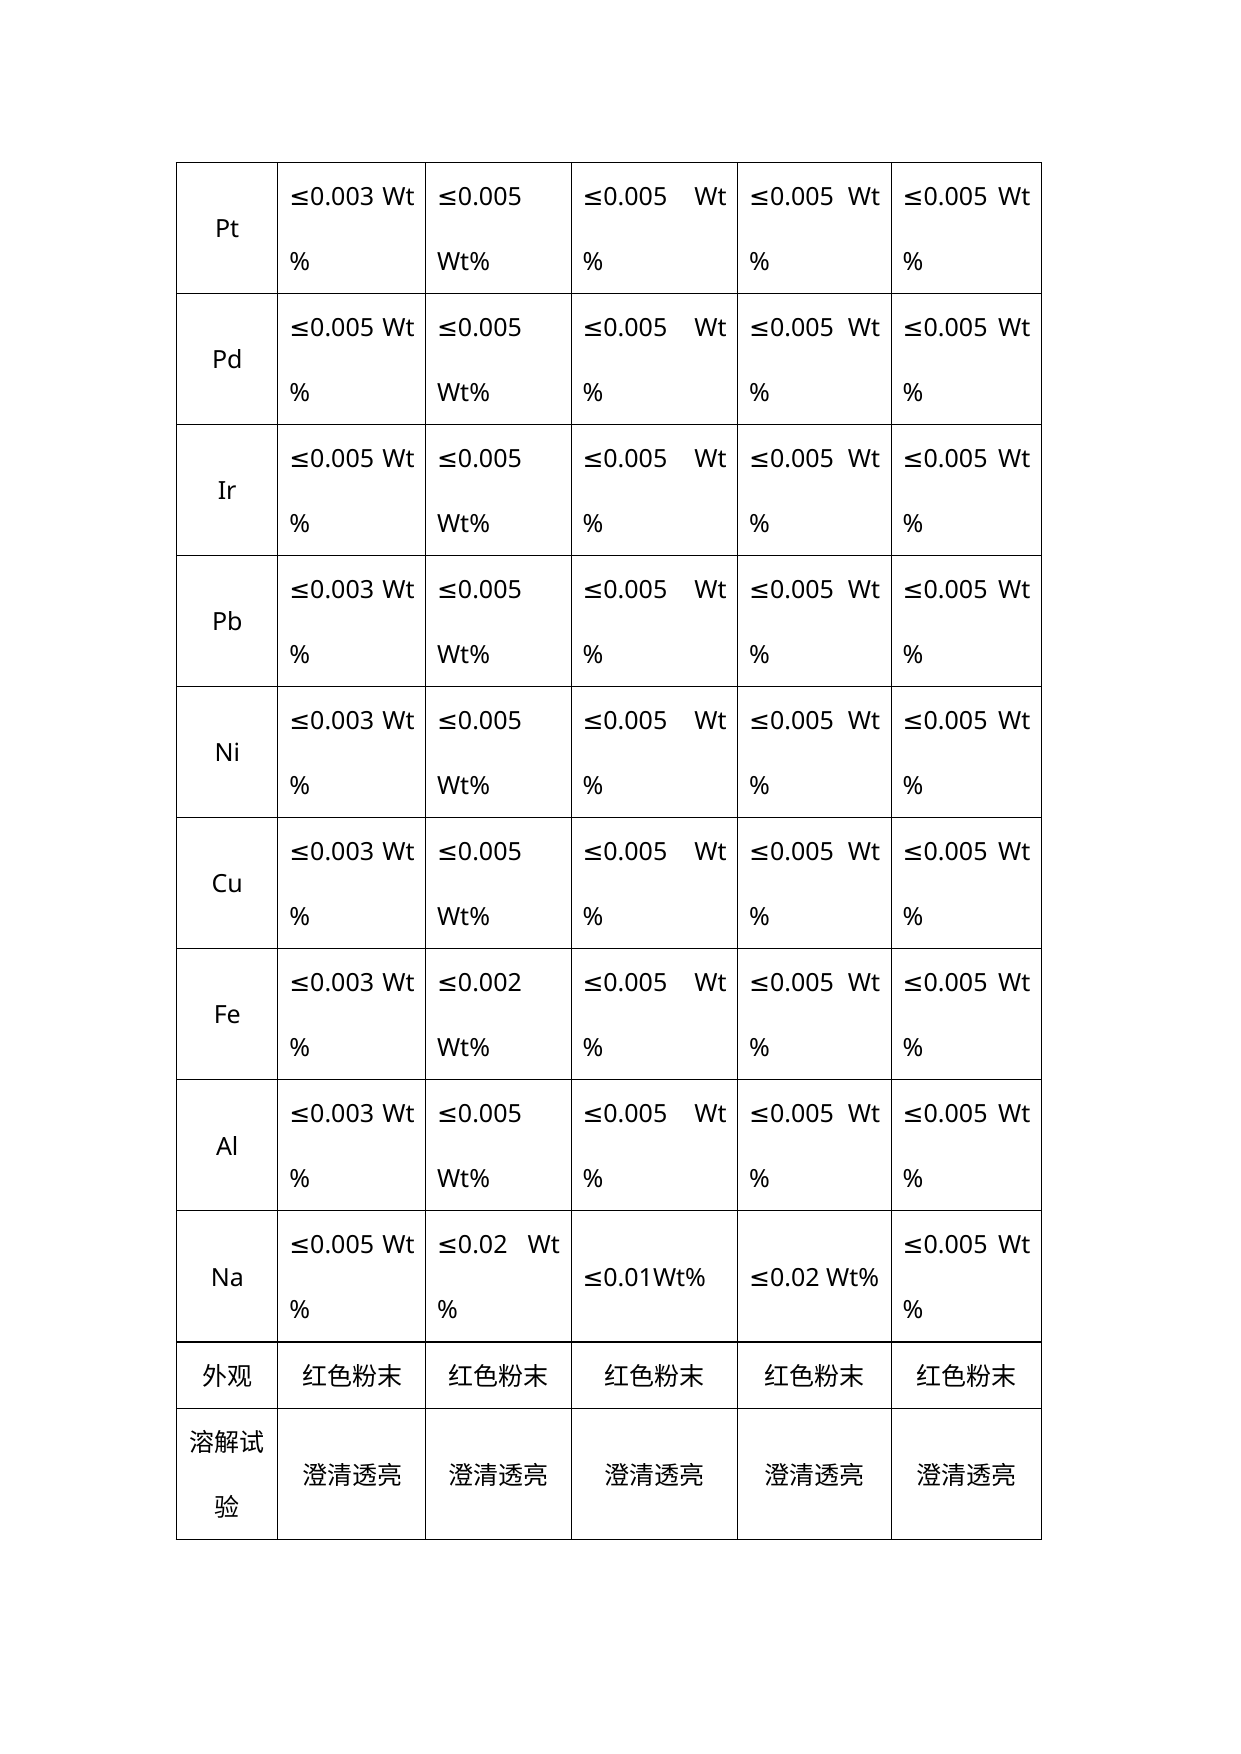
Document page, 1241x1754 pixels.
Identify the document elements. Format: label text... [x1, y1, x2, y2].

table_cell ≤0.005 Wt% [426, 294, 571, 424]
table_cell ≤0.005 Wt% [738, 1080, 891, 1210]
table_cell ≤0.003 Wt% [278, 1080, 425, 1210]
table_cell ≤0.003 Wt% [278, 687, 425, 817]
table_cell Al [177, 1080, 277, 1210]
table_cell 澄清透亮 [892, 1409, 1041, 1538]
table_cell ≤0.005 Wt% [278, 1211, 425, 1341]
table_cell Ni [177, 687, 277, 817]
table_cell 澄清透亮 [278, 1409, 425, 1538]
table_cell ≤0.005 Wt% [738, 163, 891, 293]
table_cell ≤0.005 Wt% [426, 163, 571, 293]
table_cell ≤0.005 Wt% [572, 687, 737, 817]
table_cell 红色粉末 [738, 1343, 891, 1407]
table_cell Pd [177, 294, 277, 424]
table_cell ≤0.003 Wt% [278, 949, 425, 1079]
table_cell ≤0.005 Wt% [738, 687, 891, 817]
table_cell ≤0.005 Wt% [892, 294, 1041, 424]
table_cell ≤0.005 Wt% [426, 425, 571, 555]
table_cell ≤0.02 Wt% [738, 1211, 891, 1341]
table_cell ≤0.01Wt% [572, 1211, 737, 1341]
table_cell ≤0.005 Wt% [738, 425, 891, 555]
table_cell ≤0.002 Wt% [426, 949, 571, 1079]
table_cell 红色粉末 [426, 1343, 571, 1407]
table_cell 红色粉末 [572, 1343, 737, 1407]
table_cell Fe [177, 949, 277, 1079]
table_cell ≤0.005 Wt% [426, 556, 571, 686]
table_cell 澄清透亮 [572, 1409, 737, 1538]
table_cell 红色粉末 [278, 1343, 425, 1407]
table_cell ≤0.003 Wt% [278, 818, 425, 948]
table_cell ≤0.005 Wt% [892, 425, 1041, 555]
table_cell ≤0.005 Wt% [892, 1211, 1041, 1341]
table_cell 外观 [177, 1343, 277, 1407]
table_cell ≤0.005 Wt% [892, 949, 1041, 1079]
table_cell ≤0.005 Wt% [278, 425, 425, 555]
table_cell ≤0.02 Wt% [426, 1211, 571, 1341]
table_cell ≤0.005 Wt% [892, 818, 1041, 948]
table_cell ≤0.005 Wt% [738, 294, 891, 424]
table_cell ≤0.005 Wt% [738, 818, 891, 948]
table_cell ≤0.003 Wt% [278, 556, 425, 686]
table_cell ≤0.005 Wt% [572, 425, 737, 555]
table_cell Pt [177, 163, 277, 293]
table_cell ≤0.005 Wt% [892, 163, 1041, 293]
table_cell Ir [177, 425, 277, 555]
table_cell ≤0.005 Wt% [426, 818, 571, 948]
table_cell ≤0.005 Wt% [892, 1080, 1041, 1210]
table_cell 澄清透亮 [738, 1409, 891, 1538]
table_cell 红色粉末 [892, 1343, 1041, 1407]
table_cell 澄清透亮 [426, 1409, 571, 1538]
table_cell ≤0.005 Wt% [892, 556, 1041, 686]
table_cell Na [177, 1211, 277, 1341]
table_cell ≤0.005 Wt% [572, 1080, 737, 1210]
table_cell ≤0.005 Wt% [738, 556, 891, 686]
table_cell ≤0.005 Wt% [572, 818, 737, 948]
table_cell ≤0.005 Wt% [572, 163, 737, 293]
table_cell ≤0.005 Wt% [426, 687, 571, 817]
table_cell ≤0.003 Wt% [278, 163, 425, 293]
table_cell Cu [177, 818, 277, 948]
table_cell ≤0.005 Wt% [738, 949, 891, 1079]
table_cell ≤0.005 Wt% [892, 687, 1041, 817]
table_cell ≤0.005 Wt% [426, 1080, 571, 1210]
table_cell Pb [177, 556, 277, 686]
table_cell ≤0.005 Wt% [278, 294, 425, 424]
table_cell ≤0.005 Wt% [572, 949, 737, 1079]
table_cell ≤0.005 Wt% [572, 294, 737, 424]
table_cell 溶解试验 [177, 1409, 277, 1538]
table_cell ≤0.005 Wt% [572, 556, 737, 686]
